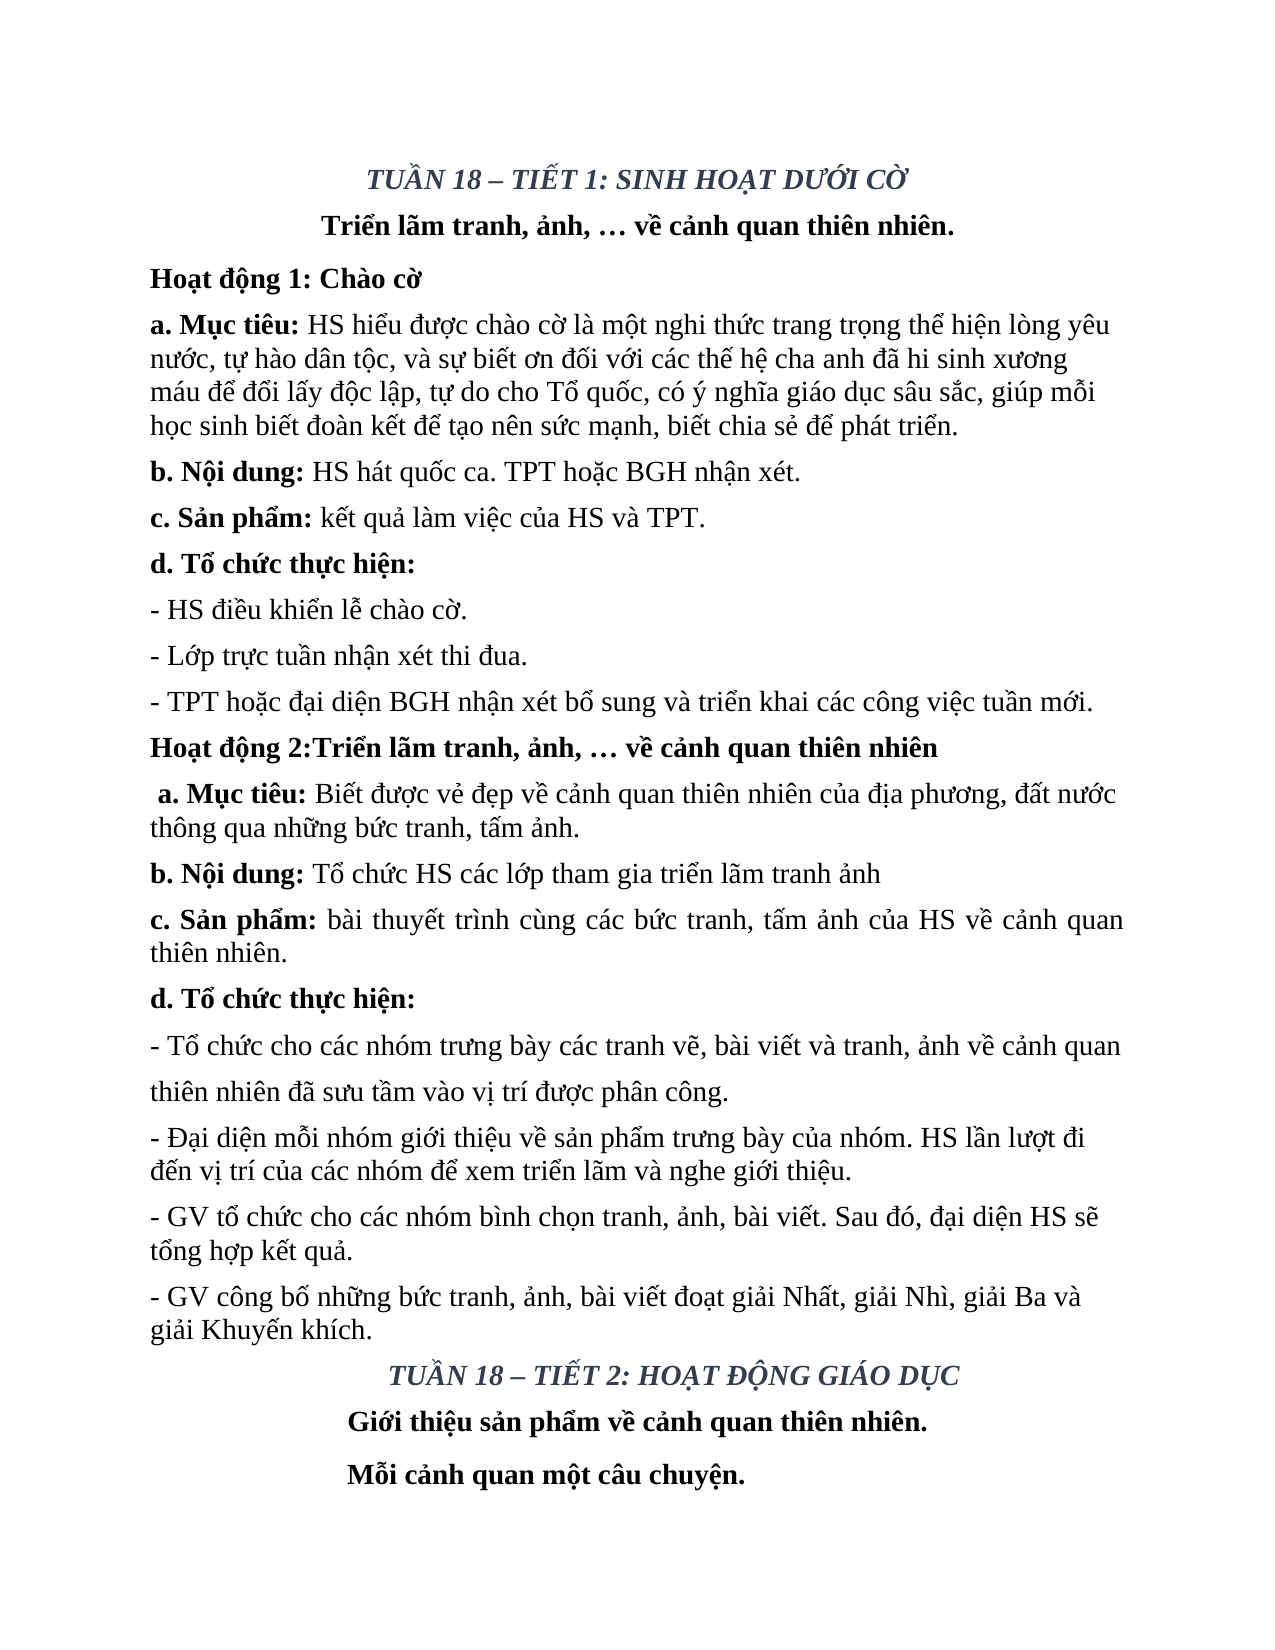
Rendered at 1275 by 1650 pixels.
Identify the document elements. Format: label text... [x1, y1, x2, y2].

text d. Tổ chức thực hiện: [150, 982, 1125, 1015]
subtitle TUẦN 18 – TIẾT 2: HOẠT ĐỘNG GIÁO DỤC [150, 1358, 1125, 1392]
text Hoạt động 1: Chào cờ [150, 261, 1125, 295]
text - Đại diện mỗi nhóm giới thiệu về sản phẩm trưng bày của nhóm. HS lần lượt đi đến vị trí của các nhóm để xem triển lãm và nghe giới thiệu. [150, 1120, 1125, 1187]
text a. Mục tiêu: Biết được vẻ đẹp về cảnh quan thiên nhiên của địa phương, đất nước thông qua những bức tranh, tấm ảnh. [150, 776, 1125, 843]
text b. Nội dung: Tổ chức HS các lớp tham gia triển lãm tranh ảnh [150, 856, 1125, 889]
text Hoạt động 2:Triển lãm tranh, ảnh, … về cảnh quan thiên nhiên [150, 730, 1125, 764]
text - GV tổ chức cho các nhóm bình chọn tranh, ảnh, bài viết. Sau đó, đại diện HS sẽ tổng hợp kết quả. [150, 1199, 1125, 1266]
text b. Nội dung: HS hát quốc ca. TPT hoặc BGH nhận xét. [150, 454, 1125, 488]
text d. Tổ chức thực hiện: [150, 546, 1125, 580]
text c. Sản phẩm: bài thuyết trình cùng các bức tranh, tấm ảnh của HS về cảnh quan thiên nhiên. [150, 902, 1125, 969]
text - Tổ chức cho các nhóm trưng bày các tranh vẽ, bài viết và tranh, ảnh về cảnh quan [150, 1028, 1125, 1061]
text a. Mục tiêu: HS hiểu được chào cờ là một nghi thức trang trọng thể hiện lòng yêu nước, tự hào dân tộc, và sự biết ơn đối với các thế hệ cha anh đã hi sinh xương máu để đổi lấy độc lập, tự do cho Tổ quốc, có ý nghĩa giáo dục sâu sắc, giúp mỗi học sinh biết đoàn kết để tạo nên sức mạnh, biết chia sẻ để phát triển. [150, 307, 1125, 442]
text Triển lãm tranh, ảnh, … về cảnh quan thiên nhiên. [150, 208, 1125, 242]
text - HS điều khiển lễ chào cờ. [150, 592, 1125, 626]
text Mỗi cảnh quan một câu chuyện. [150, 1457, 1125, 1491]
subtitle TUẦN 18 – TIẾT 1: SINH HOẠT DƯỚI CỜ [150, 162, 1125, 196]
text Giới thiệu sản phẩm về cảnh quan thiên nhiên. [150, 1404, 1125, 1438]
text thiên nhiên đã sưu tầm vào vị trí được phân công. [150, 1074, 1125, 1107]
text - Lớp trực tuần nhận xét thi đua. [150, 638, 1125, 672]
text - TPT hoặc đại diện BGH nhận xét bổ sung và triển khai các công việc tuần mới. [150, 684, 1125, 718]
text - GV công bố những bức tranh, ảnh, bài viết đoạt giải Nhất, giải Nhì, giải Ba và giải Khuyến khích. [150, 1279, 1125, 1346]
text c. Sản phẩm: kết quả làm việc của HS và TPT. [150, 500, 1125, 534]
